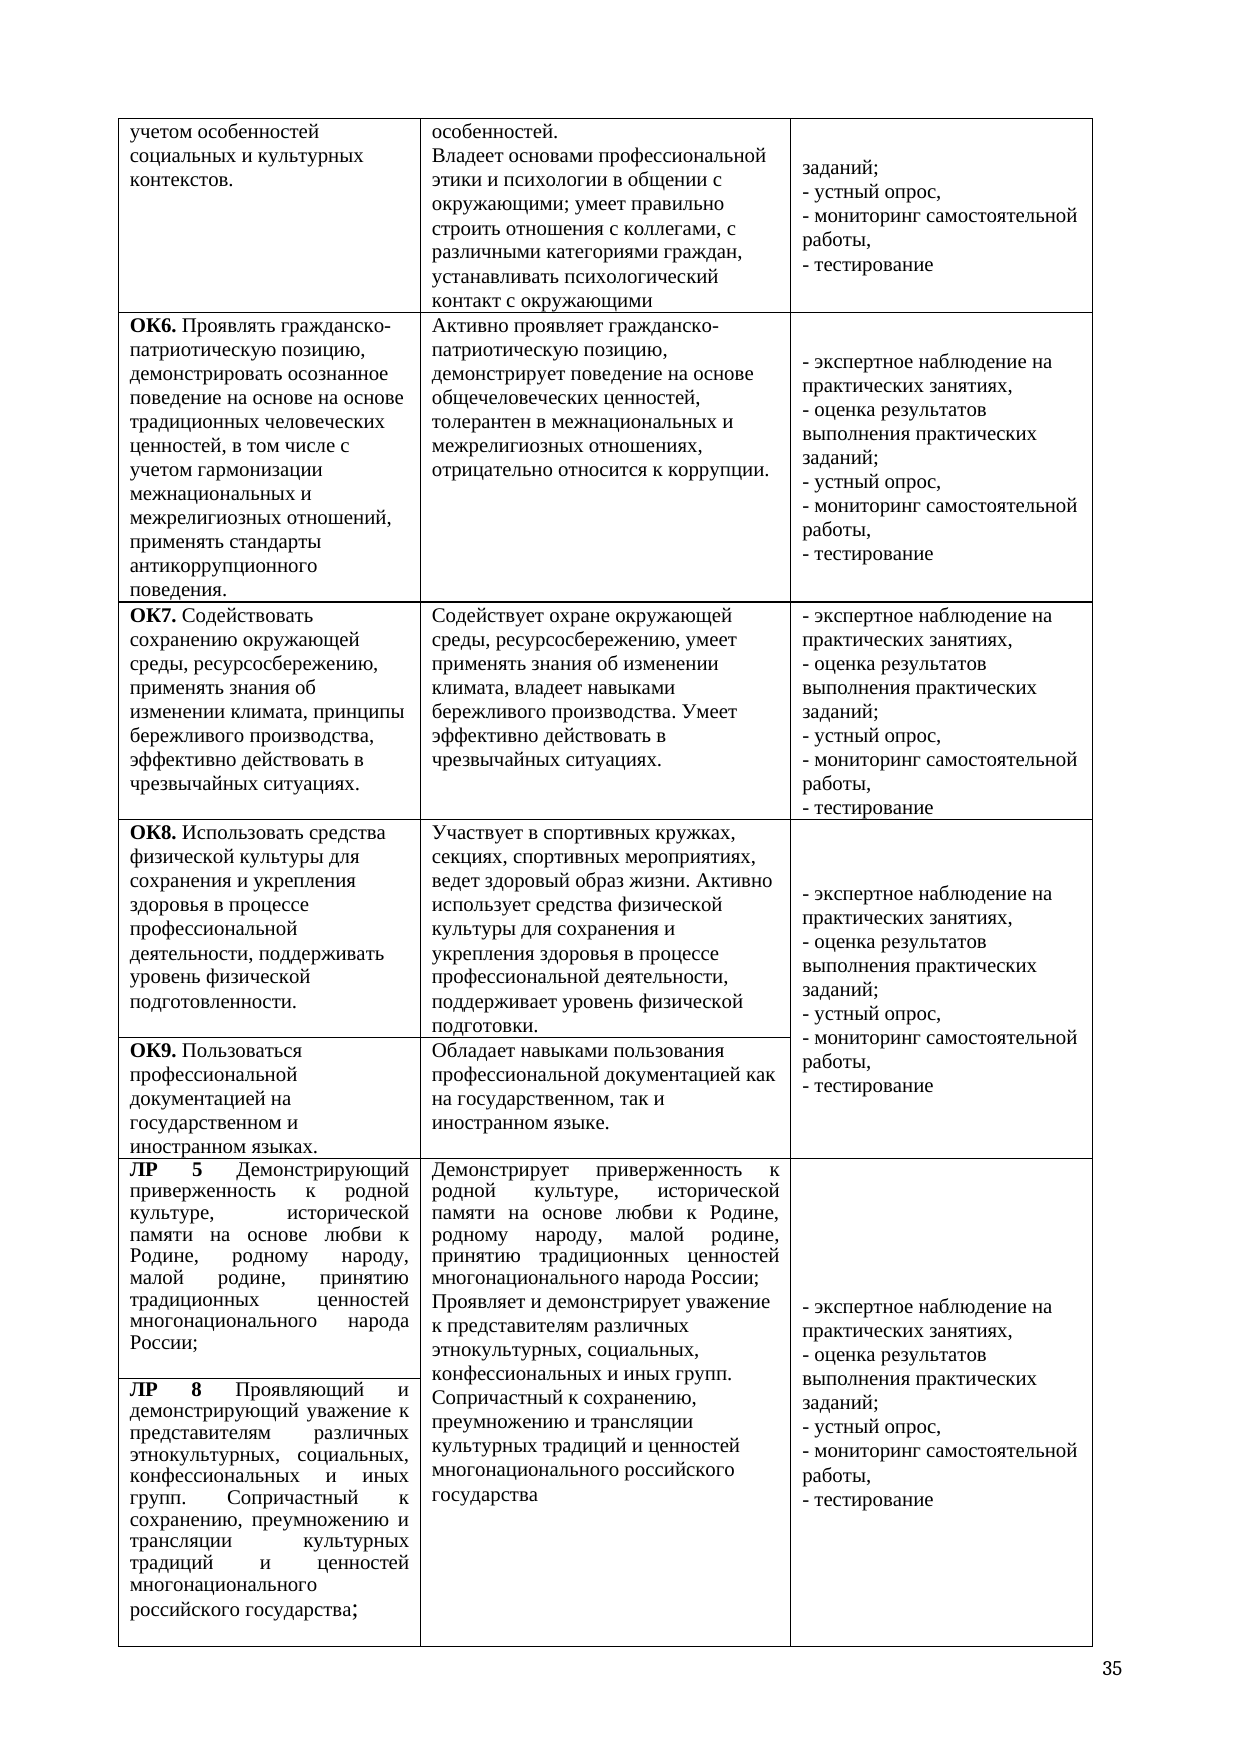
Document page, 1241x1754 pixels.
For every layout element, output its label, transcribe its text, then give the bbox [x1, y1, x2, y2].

table_cell Активно проявляет гражданско-патриотическую позицию, демонстрирует поведение на основе общечеловеческих ценностей, толерантен в межнациональных и межрелигиозных отношениях, отрицательно относится к коррупции. [421, 313, 790, 601]
table_cell Демонстрирует приверженность к родной культуре, исторической памяти на основе любви к Родине, родному народу, малой родине, принятию традиционных ценностей многонационального народа России; Проявляет и демонстрирует уважение к представителям различных этнокультурных, социальных, конфессиональных и иных групп. Сопричастный к сохранению, преумножению и трансляции культурных традиций и ценностей многонационального российского государства [421, 1159, 790, 1646]
table_cell ОК8. Использовать средства физической культуры для сохранения и укрепления здоровья в процессе профессиональной деятельности, поддерживать уровень физической подготовленности. [119, 820, 420, 1037]
table_cell ОК9. Пользоваться профессиональной документацией на государственном и иностранном языках. [119, 1038, 420, 1158]
table_cell Обладает навыками пользования профессиональной документацией как на государственном, так и иностранном языке. [421, 1038, 790, 1158]
table_cell ОК6. Проявлять гражданско-патриотическую позицию, демонстрировать осознанное поведение на основе на основе традиционных человеческих ценностей, в том числе с учетом гармонизации межнациональных и межрелигиозных отношений, применять стандарты антикоррупционного поведения. [119, 313, 420, 601]
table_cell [421, 119, 790, 312]
table_cell ОК7. Содействовать сохранению окружающей среды, ресурсосбережению, применять знания об изменении климата, принципы бережливого производства, эффективно действовать в чрезвычайных ситуациях. [119, 603, 420, 819]
table_cell Участвует в спортивных кружках, секциях, спортивных мероприятиях, ведет здоровый образ жизни. Активно использует средства физической культуры для сохранения и укрепления здоровья в процессе профессиональной деятельности, поддерживает уровень физической подготовки. [421, 820, 790, 1037]
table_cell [791, 119, 1092, 312]
table_cell ЛР 8 Проявляющий и демонстрирующий уважение к представителям различных этнокультурных, социальных, конфессиональных и иных групп. Сопричастный к сохранению, преумножению и трансляции культурных традиций и ценностей многонационального российского государства; [119, 1379, 420, 1646]
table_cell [791, 1159, 1092, 1646]
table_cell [119, 119, 420, 312]
table_cell Содействует охране окружающей среды, ресурсосбережению, умеет применять знания об изменении климата, владеет навыками бережливого производства. Умеет эффективно действовать в чрезвычайных ситуациях. [421, 603, 790, 819]
table_cell ЛР 5 Демонстрирующий приверженность к родной культуре, исторической памяти на основе любви к Родине, родному народу, малой родине, принятию традиционных ценностей многонационального народа России; [119, 1159, 420, 1378]
